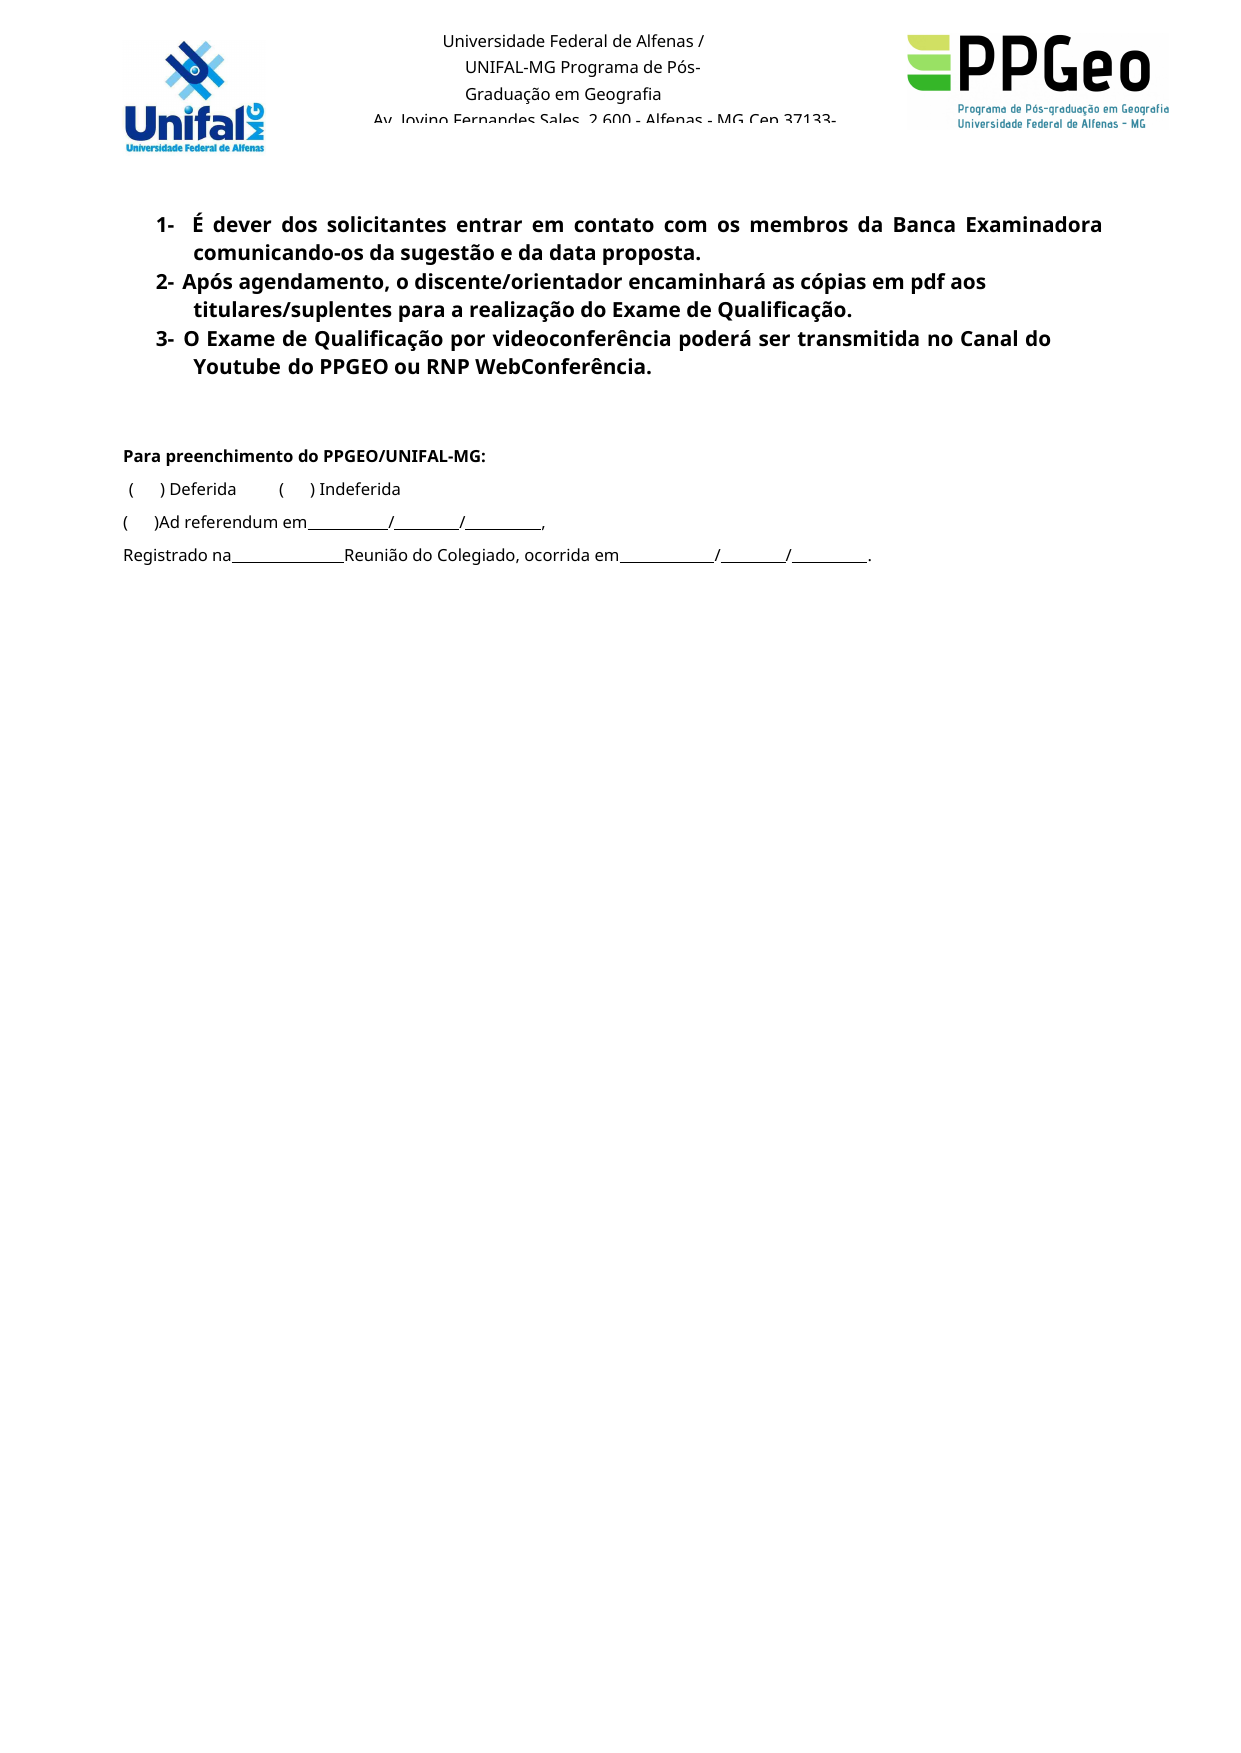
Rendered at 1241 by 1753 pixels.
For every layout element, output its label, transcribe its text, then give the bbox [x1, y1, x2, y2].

picture [907, 33, 1169, 130]
subtitle O Exame de Qualificação por videoconferência poderá ser transmitida no Canal do Youtube do PPGEO ou RNP WebConferência. [156, 324, 1123, 381]
subtitle É dever dos solicitantes entrar em contato com os membros da Banca Examinadora comunicando-os da sugestão e da data proposta. [156, 210, 1123, 267]
list Após agendamento, o discente/orientador encaminhará as cópias em pdf aos titulares/suplentes para a realização do Exame de Qualificação. [156, 267, 1123, 324]
picture [121, 40, 267, 156]
